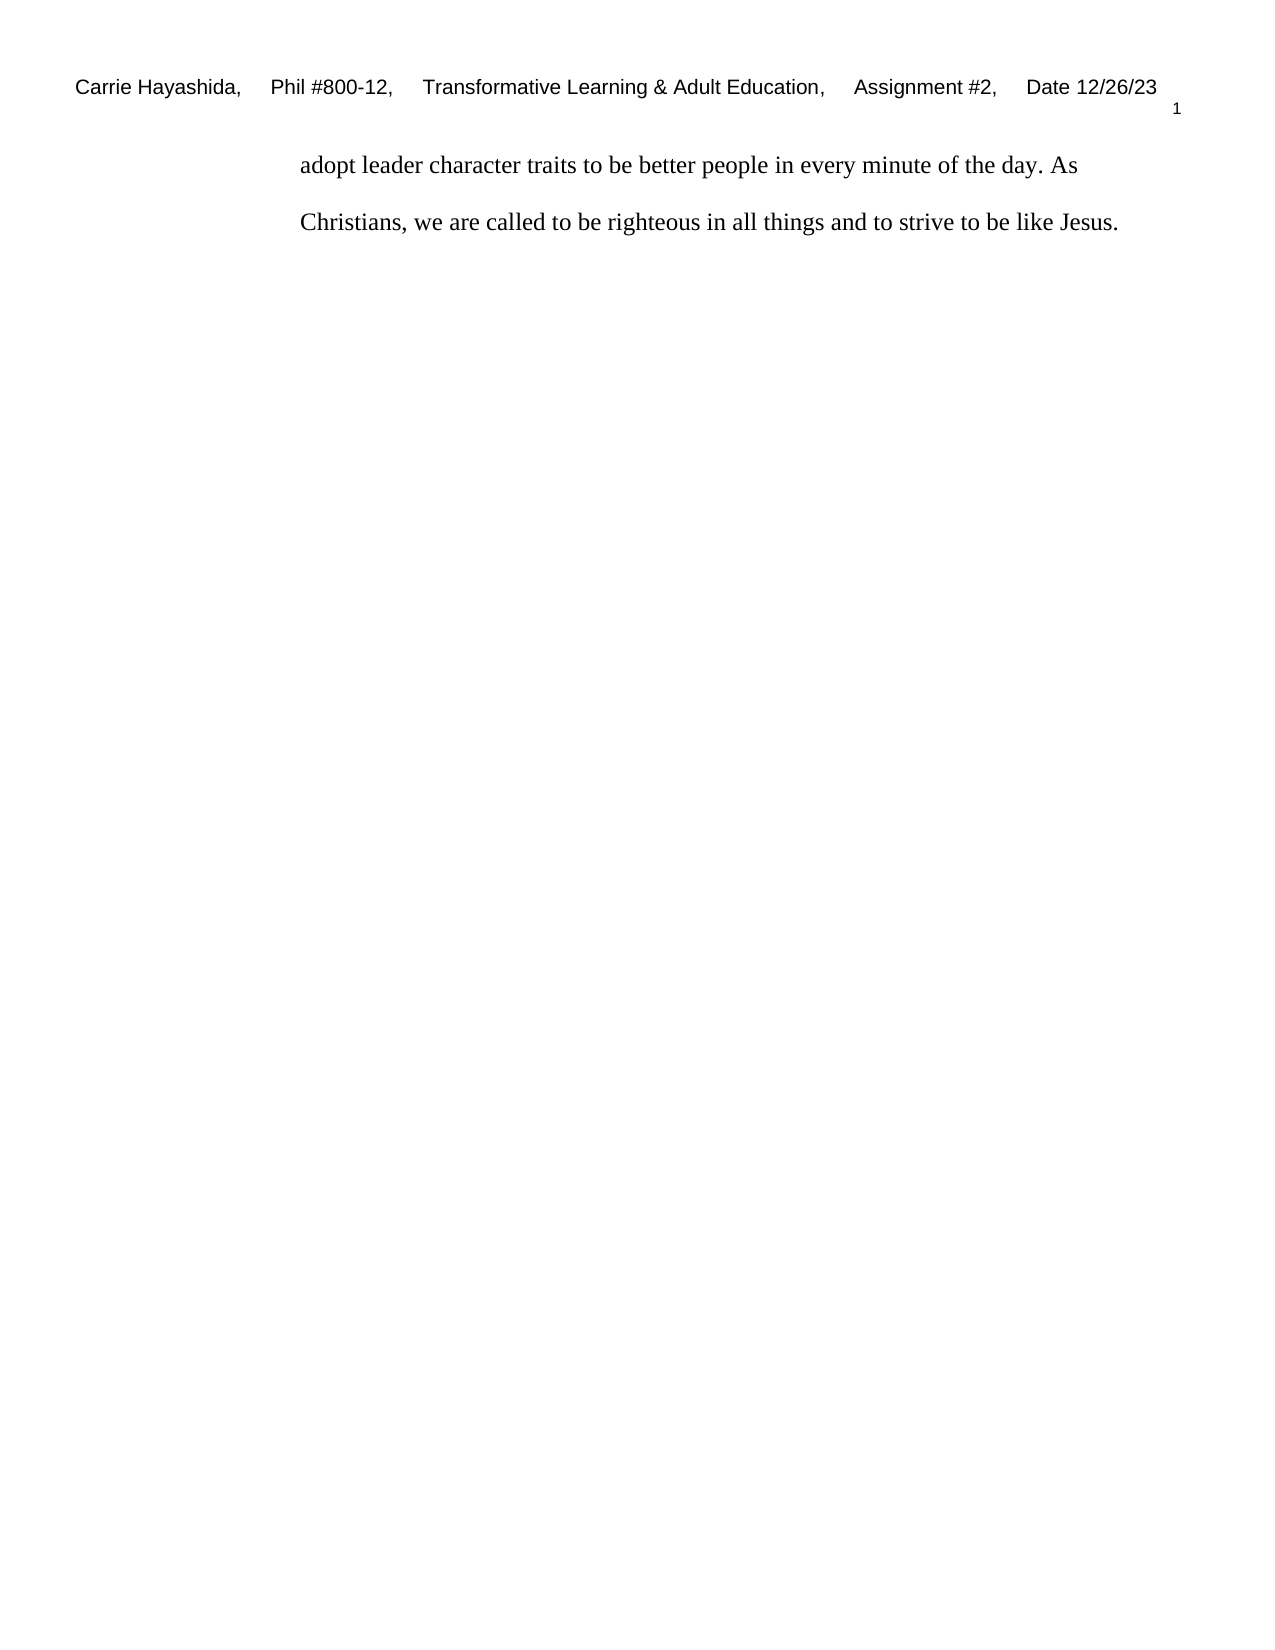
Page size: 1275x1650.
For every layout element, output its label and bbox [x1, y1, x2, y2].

text [300, 150, 1125, 236]
